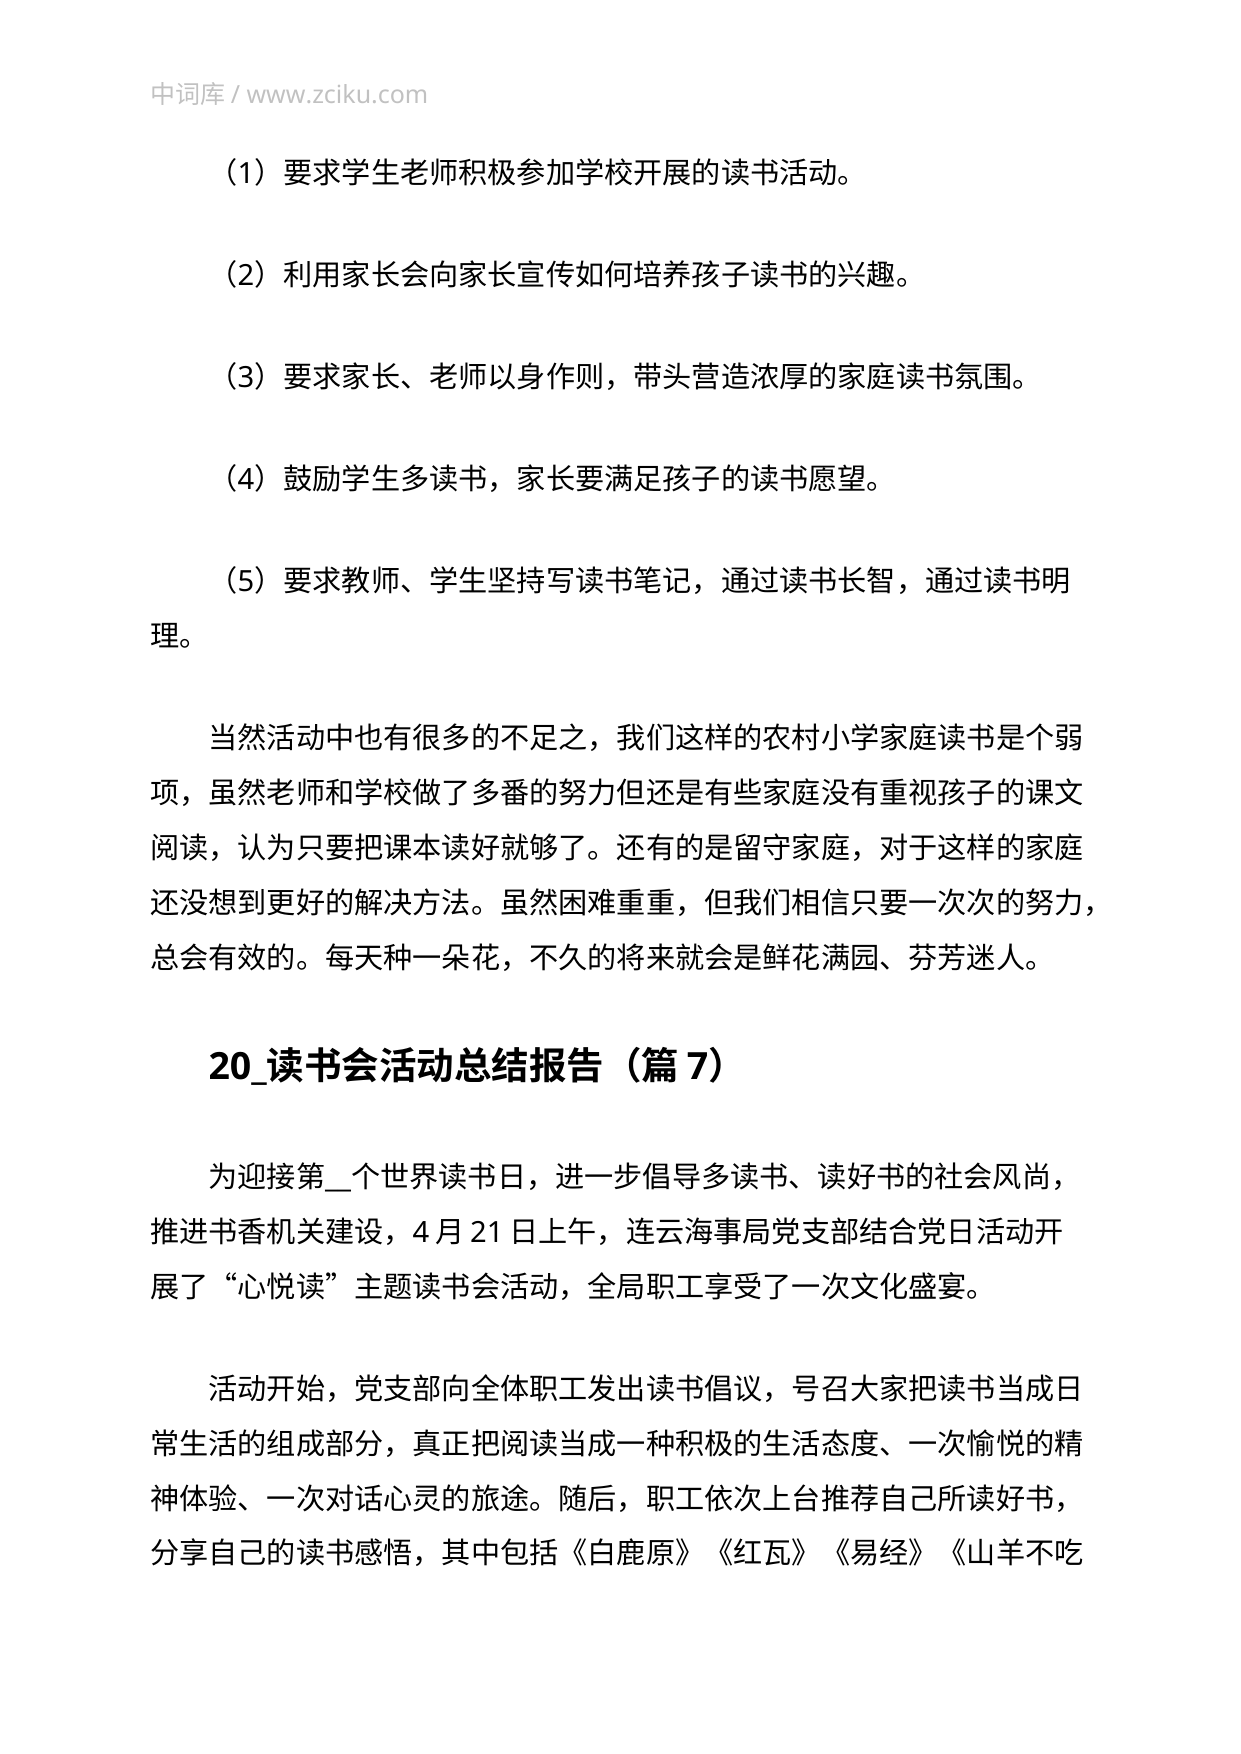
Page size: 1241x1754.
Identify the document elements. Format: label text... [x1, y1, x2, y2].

text （4）鼓励学生多读书，家长要满足孩子的读书愿望。 [150, 456, 1090, 498]
text （1）要求学生老师积极参加学校开展的读书活动。 [150, 150, 1090, 192]
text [150, 1365, 1090, 1572]
text 为迎接第__个世界读书日，进一步倡导多读书、读好书的社会风尚，推进书香机关建设，4月21日上午，连云海事局党支部结合党日活动开展了“心悦读”主题读书会活动，全局职工享受了一次文化盛宴。 [150, 1154, 1090, 1306]
text （3）要求家长、老师以身作则，带头营造浓厚的家庭读书氛围。 [150, 354, 1090, 396]
text 当然活动中也有很多的不足之，我们这样的农村小学家庭读书是个弱项，虽然老师和学校做了多番的努力但还是有些家庭没有重视孩子的课文阅读，认为只要把课本读好就够了。还有的是留守家庭，对于这样的家庭还没想到更好的解决方法。虽然困难重重，但我们相信只要一次次的努力，总会有效的。每天种一朵花，不久的将来就会是鲜花满园、芬芳迷人。 [150, 715, 1090, 977]
text 20_读书会活动总结报告（篇7） [150, 1036, 1090, 1091]
text （2）利用家长会向家长宣传如何培养孩子读书的兴趣。 [150, 252, 1090, 294]
text （5）要求教师、学生坚持写读书笔记，通过读书长智，通过读书明理。 [150, 558, 1090, 655]
